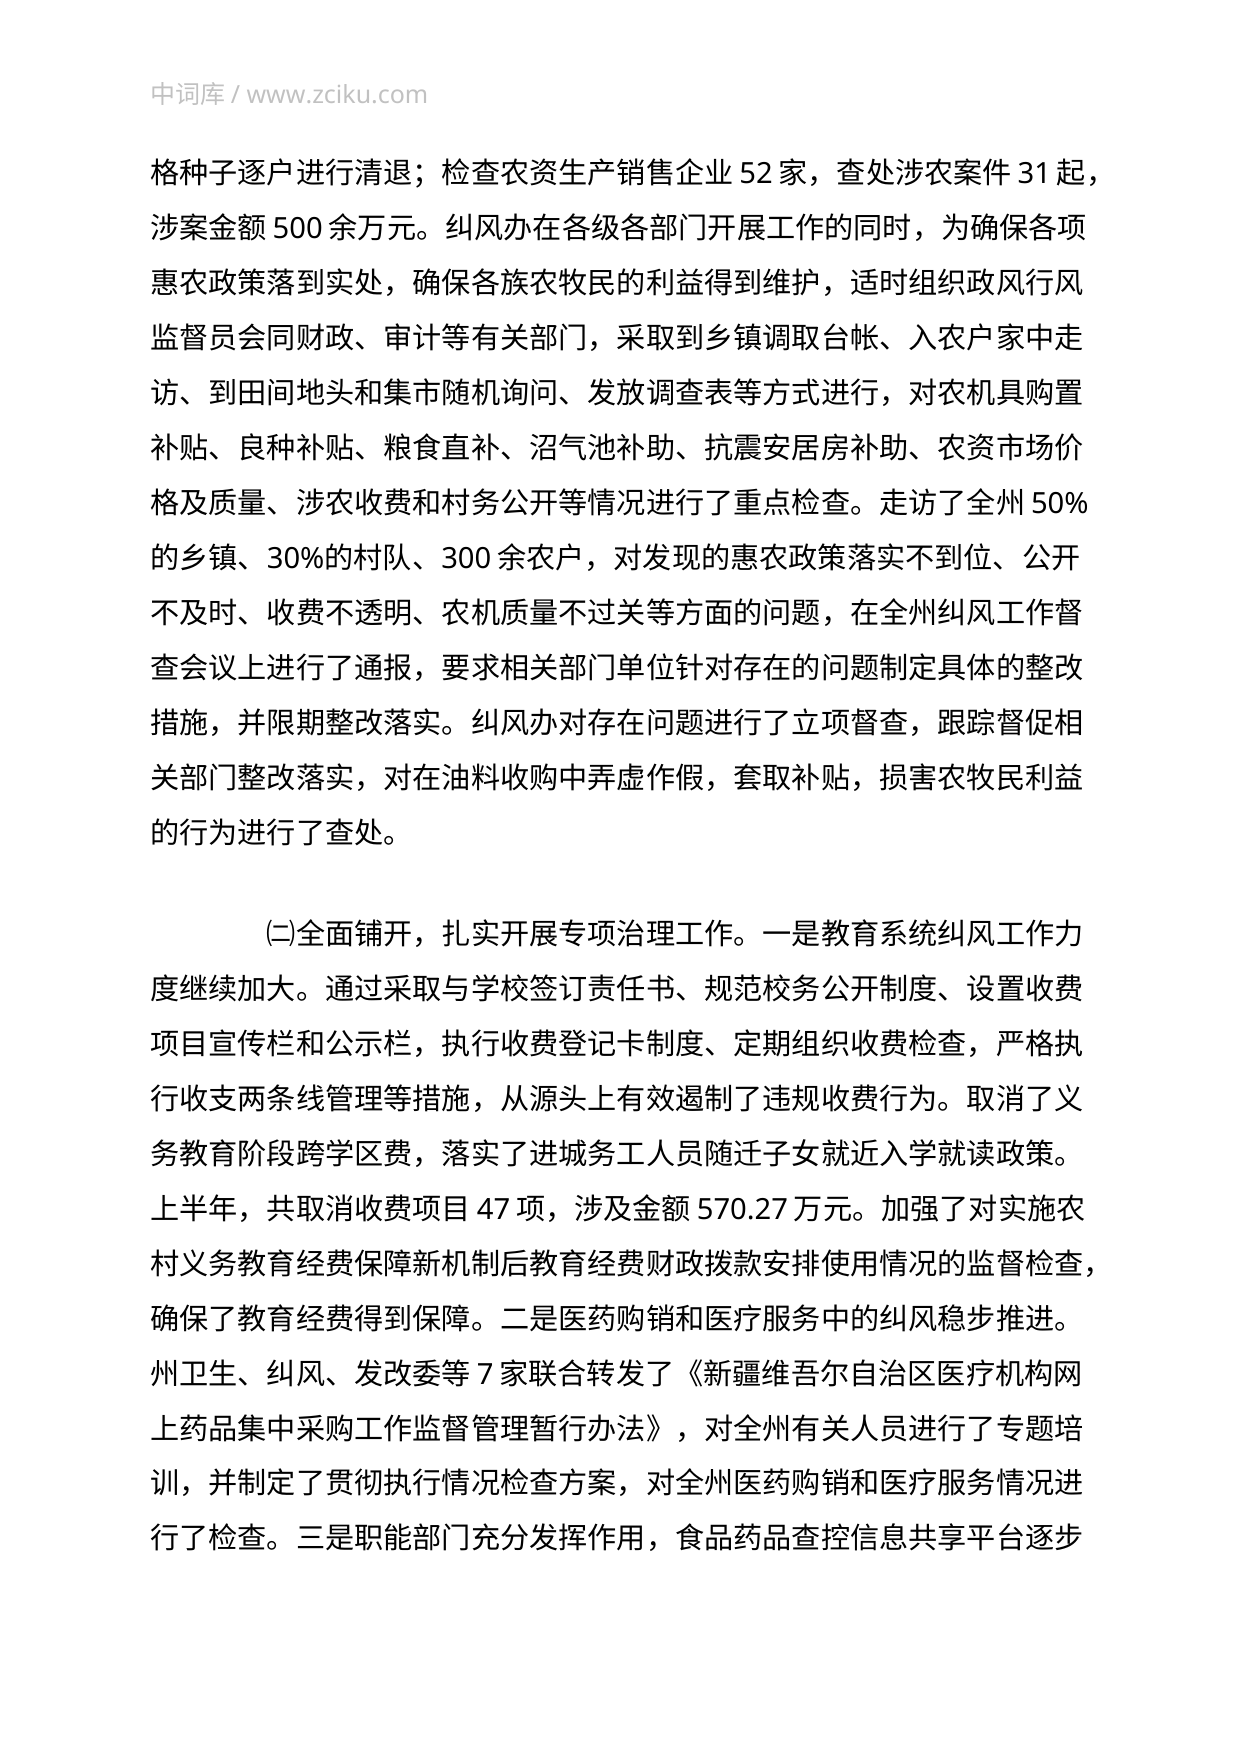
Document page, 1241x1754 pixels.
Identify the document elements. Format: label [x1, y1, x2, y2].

text [150, 911, 1090, 1557]
text [150, 150, 1090, 851]
